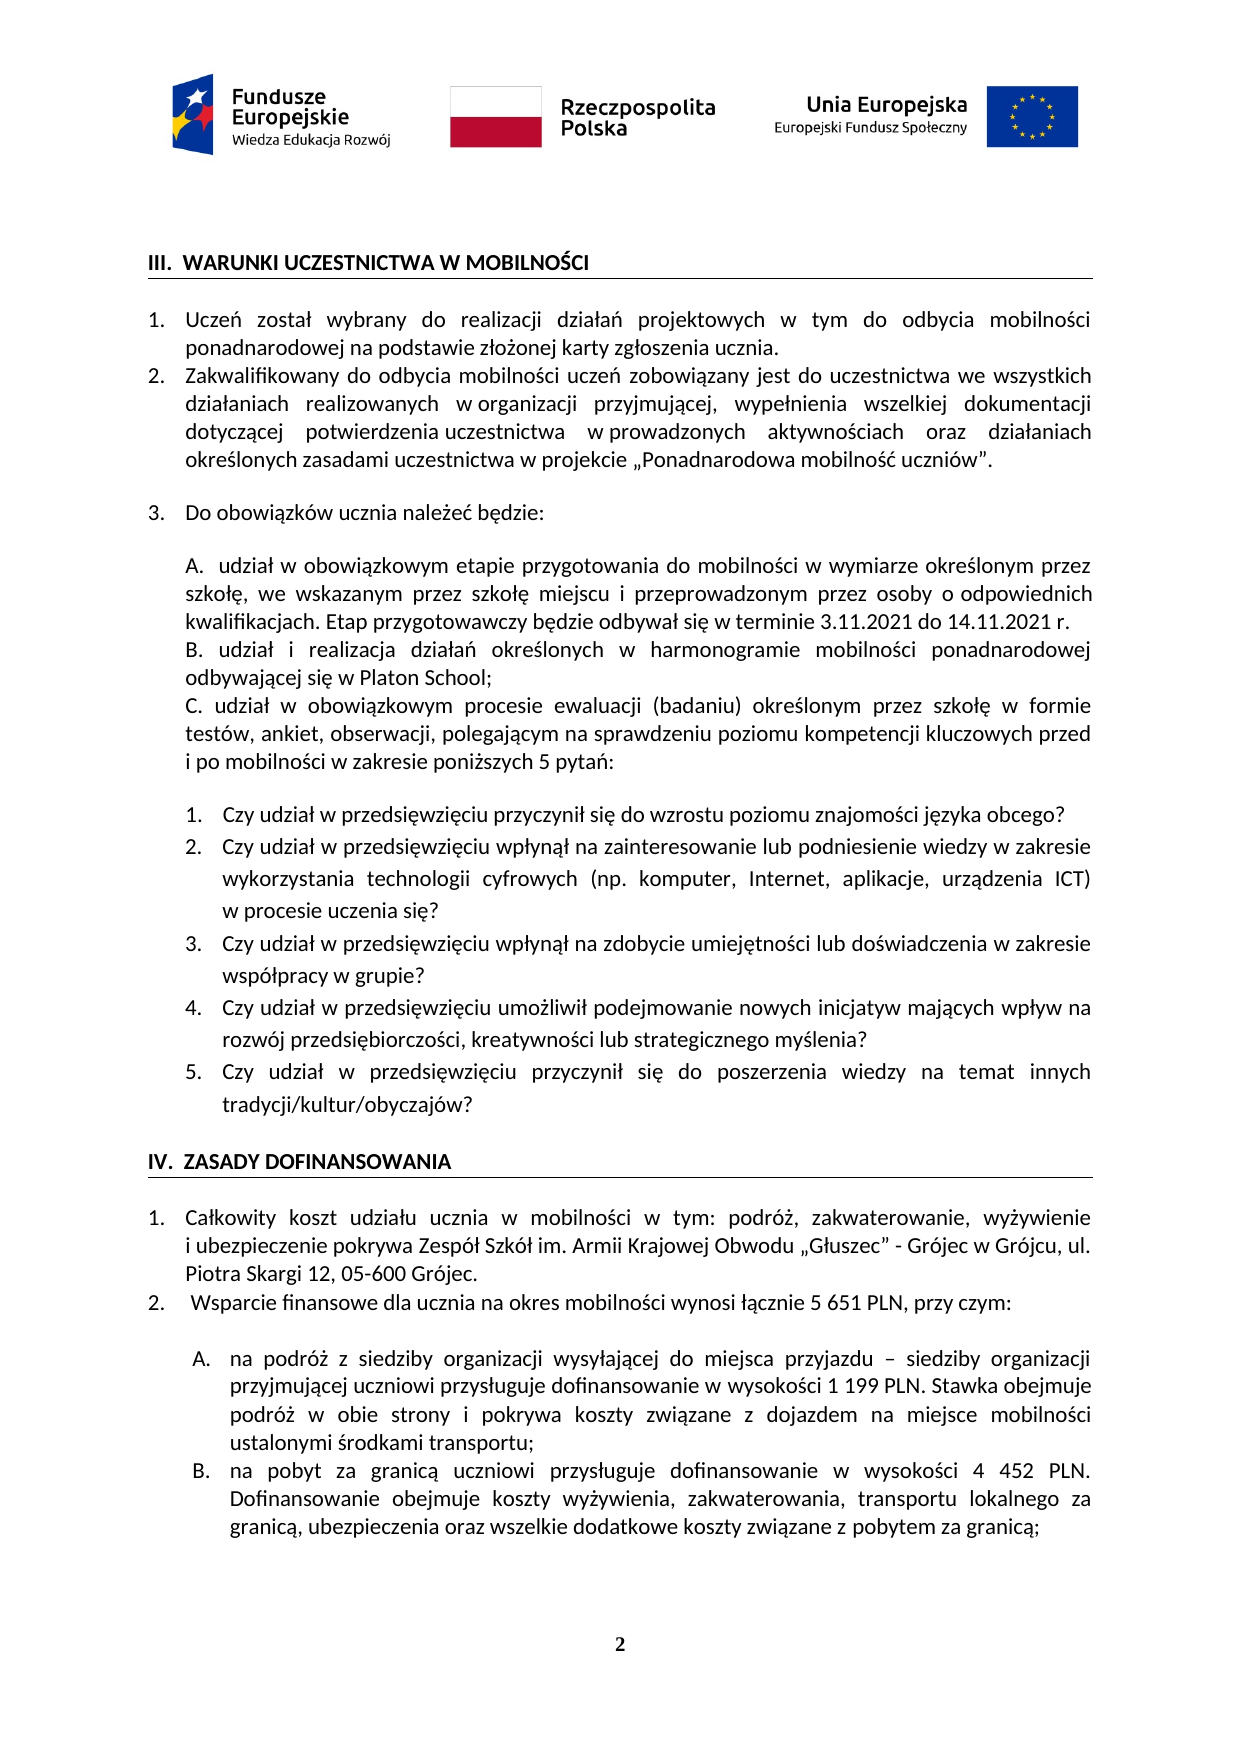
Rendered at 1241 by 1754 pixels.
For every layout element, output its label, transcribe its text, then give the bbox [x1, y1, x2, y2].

list na pobyt za granicą uczniowi przysługuje dofinansowanie w wysokości 4 452 PLN. Dofinansowanie obejmuje koszty wyżywienia, zakwaterowania, transportu lokalnego za granicą, ubezpieczenia oraz wszelkie dodatkowe koszty związane z pobytem za granicą; [192, 1456, 1093, 1540]
list Uczeń został wybrany do realizacji działań projektowych w tym do odbycia mobilności ponadnarodowej na podstawie złożonej karty zgłoszenia ucznia. [148, 305, 1093, 361]
list Wsparcie finansowe dla ucznia na okres mobilności wynosi łącznie 5 651 PLN, przy czym: [148, 1288, 1093, 1316]
list na podróż z siedziby organizacji wysyłającej do miejsca przyjazdu – siedziby organizacji przyjmującej uczniowi przysługuje dofinansowanie w wysokości 1 199 PLN. Stawka obejmuje podróż w obie strony i pokrywa koszty związane z dojazdem na miejsce mobilności ustalonymi środkami transportu; [192, 1344, 1093, 1456]
list Całkowity koszt udziału ucznia w mobilności w tym: podróż, zakwaterowanie, wyżywienie i ubezpieczenie pokrywa Zespół Szkół im. Armii Krajowej Obwodu „Głuszec” - Grójec w Grójcu, ul. Piotra Skargi 12, 05-600 Grójec. [148, 1203, 1093, 1288]
list Czy udział w przedsięwzięciu przyczynił się do poszerzenia wiedzy na temat innych tradycji/kultur/obyczajów? [185, 1057, 1093, 1118]
picture [152, 53, 1098, 175]
list Zakwalifikowany do odbycia mobilności uczeń zobowiązany jest do uczestnictwa we wszystkich działaniach realizowanych w organizacji przyjmującej, wypełnienia wszelkiej dokumentacji dotyczącej potwierdzenia uczestnictwa w prowadzonych aktywnościach oraz działaniach określonych zasadami uczestnictwa w projekcie „Ponadnarodowa mobilność uczniów”. [148, 361, 1093, 473]
text B. udział i realizacja działań określonych w harmonogramie mobilności ponadnarodowej odbywającej się w Platon School; [185, 635, 1093, 691]
list Do obowiązków ucznia należeć będzie: [148, 498, 1093, 526]
list Czy udział w przedsięwzięciu wpłynął na zainteresowanie lub podniesienie wiedzy w zakresie wykorzystania technologii cyfrowych (np. komputer, Internet, aplikacje, urządzenia ICT) w procesie uczenia się? [185, 832, 1093, 924]
text A. udział w obowiązkowym etapie przygotowania do mobilności w wymiarze określonym przez szkołę, we wskazanym przez szkołę miejscu i przeprowadzonym przez osoby o odpowiednich kwalifikacjach. Etap przygotowawczy będzie odbywał się w terminie 3.11.2021 do 14.11.2021 r. [185, 551, 1093, 635]
text C. udział w obowiązkowym procesie ewaluacji (badaniu) określonym przez szkołę w formie testów, ankiet, obserwacji, polegającym na sprawdzeniu poziomu kompetencji kluczowych przed i po mobilności w zakresie poniższych 5 pytań: [185, 691, 1093, 775]
list Czy udział w przedsięwzięciu wpłynął na zdobycie umiejętności lub doświadczenia w zakresie współpracy w grupie? [185, 929, 1093, 989]
list Czy udział w przedsięwzięciu umożliwił podejmowanie nowych inicjatyw mających wpływ na rozwój przedsiębiorczości, kreatywności lub strategicznego myślenia? [185, 993, 1093, 1053]
list Czy udział w przedsięwzięciu przyczynił się do wzrostu poziomu znajomości języka obcego? [185, 800, 1093, 828]
text III. WARUNKI UCZESTNICTWA W MOBILNOŚCI [148, 248, 1093, 278]
text IV. ZASADY DOFINANSOWANIA [148, 1147, 1093, 1177]
